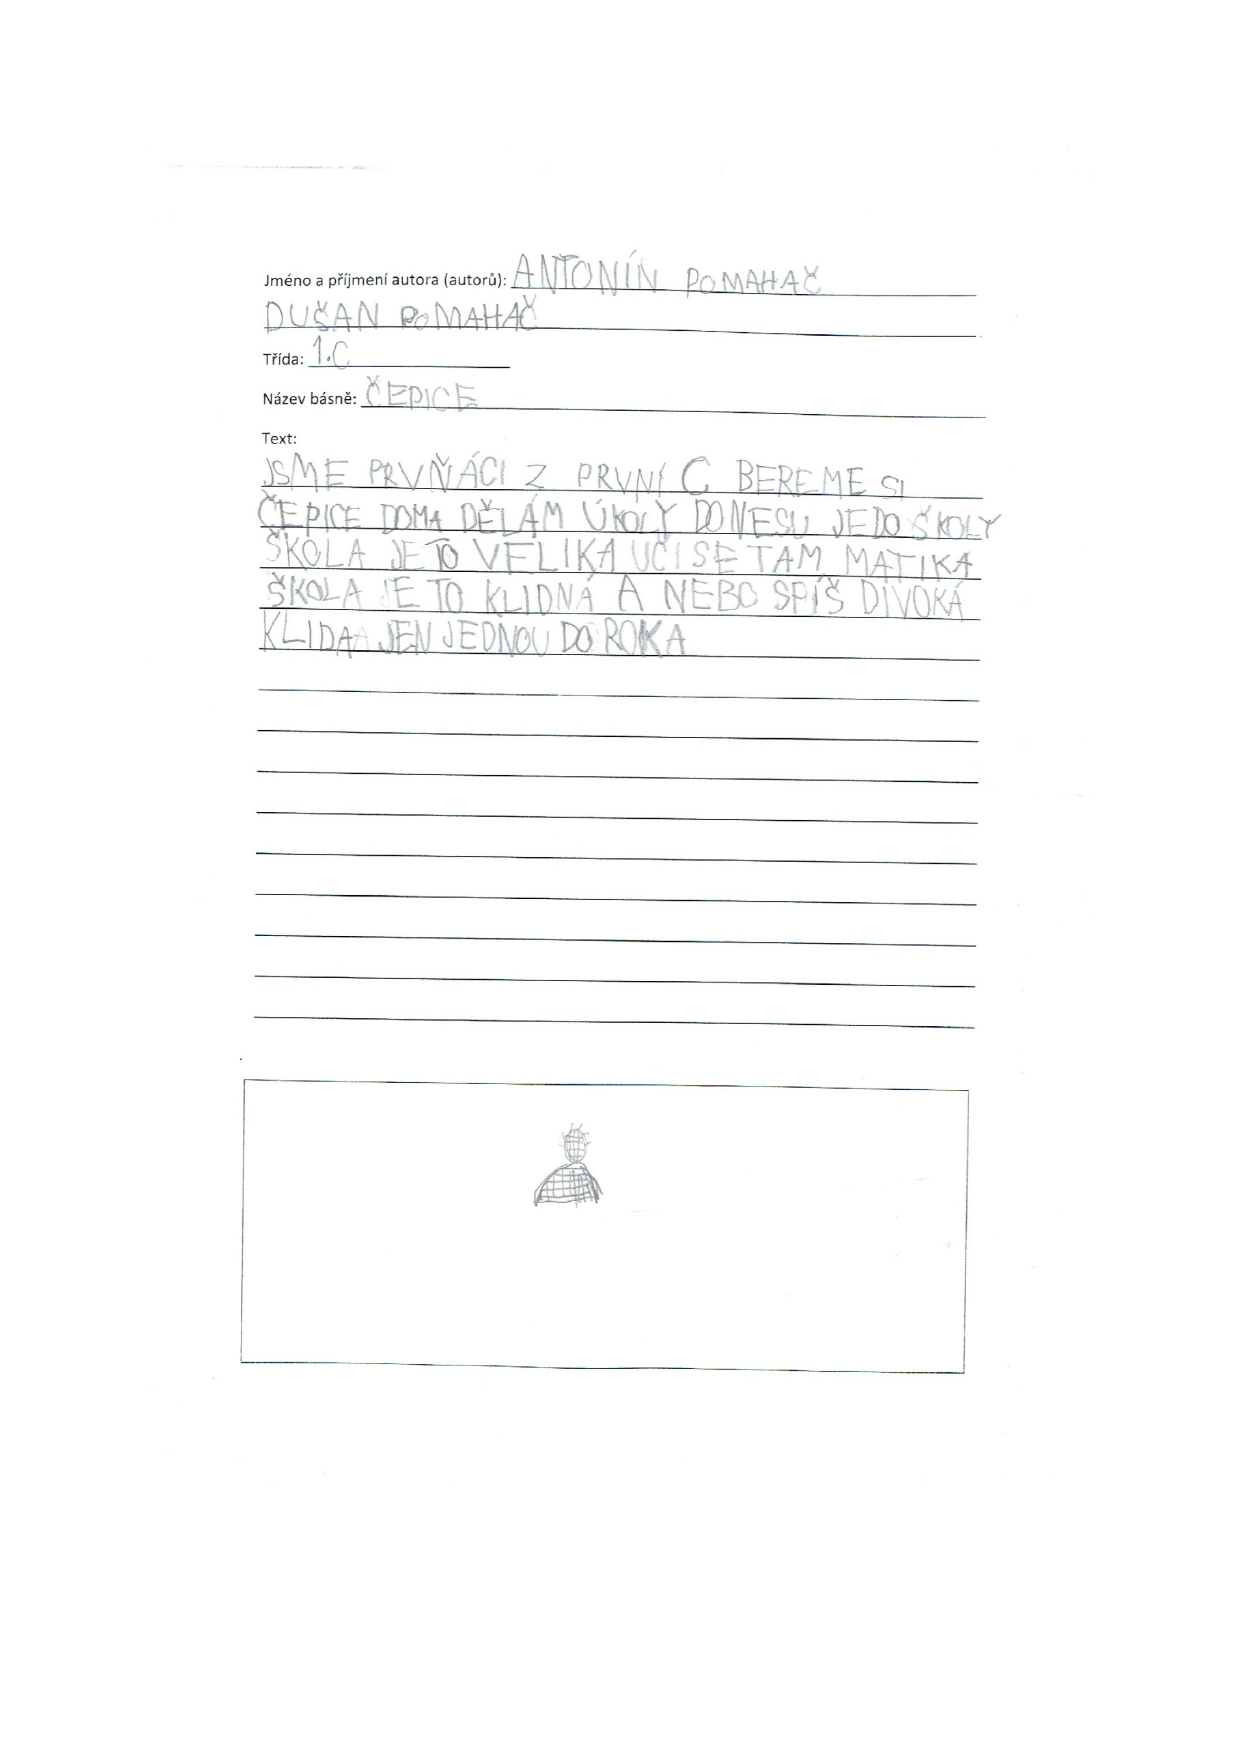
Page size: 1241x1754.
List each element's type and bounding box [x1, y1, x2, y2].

picture [147, 147, 1093, 1488]
